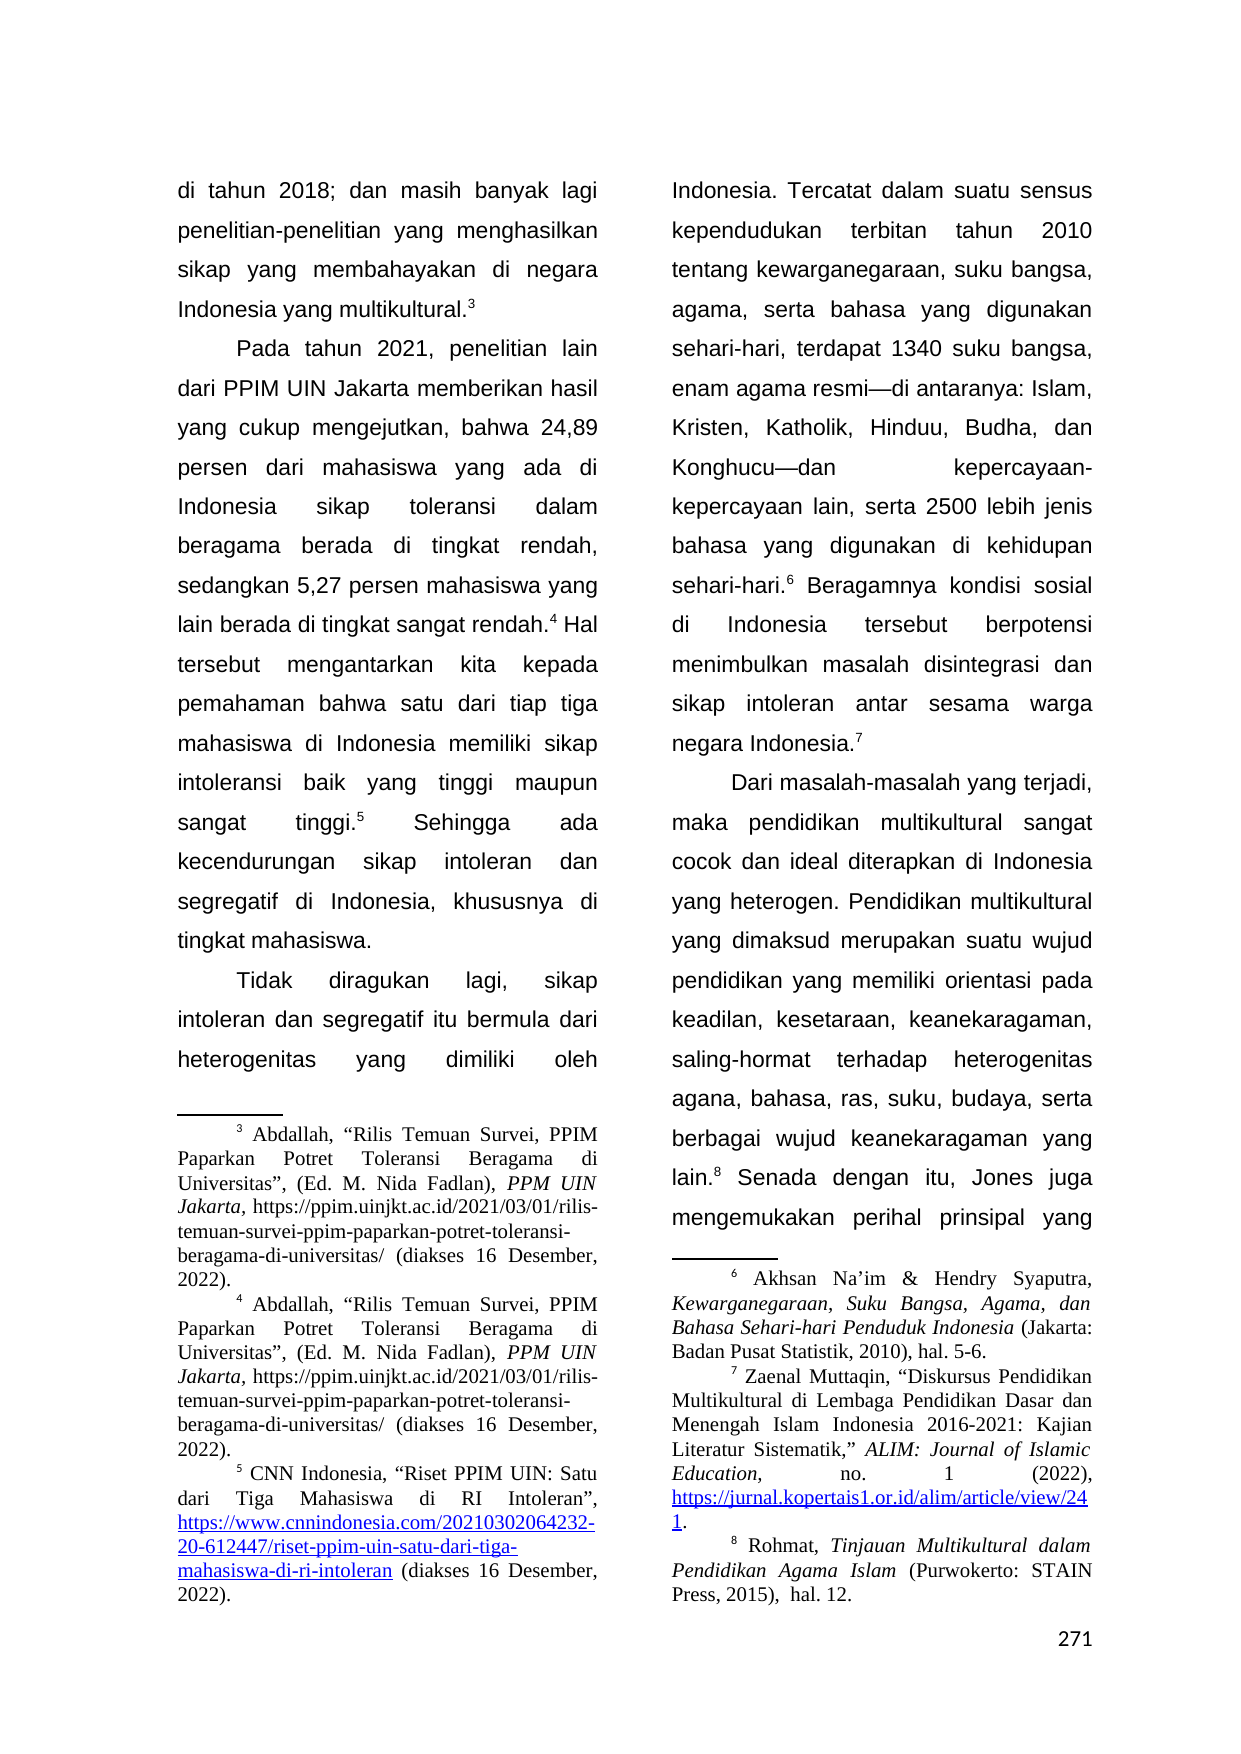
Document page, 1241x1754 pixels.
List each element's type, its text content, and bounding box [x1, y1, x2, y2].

list Tidak diragukan lagi, sikap intoleran dan segregatif itu bermula dari heterogenitas yang dimiliki oleh Indonesia. Tercatat dalam suatu sensus kependudukan terbitan tahun 2010 tentang kewarganegaraan, suku bangsa, agama, serta bahasa yang digunakan sehari-hari, terdapat 1340 suku bangsa, enam agama resmi—di antaranya: Islam, Kristen, Katholik, Hinduu, Budha, dan Konghucu—dan kepercayaan-kepercayaan lain, serta 2500 lebih jenis bahasa yang digunakan di kehidupan sehari-hari. Beragamnya kondisi sosial di Indonesia tersebut berpotensi menimbulkan masalah disintegrasi dan sikap intoleran antar sesama warga negara Indonesia. [672, 177, 1092, 756]
list Tidak diragukan lagi, sikap intoleran dan segregatif itu bermula dari heterogenitas yang dimiliki oleh Indonesia. Tercatat dalam suatu sensus kependudukan terbitan tahun 2010 tentang kewarganegaraan, suku bangsa, agama, serta bahasa yang digunakan sehari-hari, terdapat 1340 suku bangsa, enam agama resmi—di antaranya: Islam, Kristen, Katholik, Hinduu, Budha, dan Konghucu—dan kepercayaan-kepercayaan lain, serta 2500 lebih jenis bahasa yang digunakan di kehidupan sehari-hari. Beragamnya kondisi sosial di Indonesia tersebut berpotensi menimbulkan masalah disintegrasi dan sikap intoleran antar sesama warga negara Indonesia. [177, 967, 598, 1072]
list Pada tahun 2021, penelitian lain dari PPIM UIN Jakarta memberikan hasil yang cukup mengejutkan, bahwa 24,89 persen dari mahasiswa yang ada di Indonesia sikap toleransi dalam beragama berada di tingkat rendah, sedangkan 5,27 persen mahasiswa yang lain berada di tingkat sangat rendah. Hal tersebut mengantarkan kita kepada pemahaman bahwa satu dari tiap tiga mahasiswa di Indonesia memiliki sikap intoleransi baik yang tinggi maupun sangat tinggi. Sehingga ada kecendurungan sikap intoleran dan segregatif di Indonesia, khususnya di tingkat mahasiswa. [177, 335, 598, 954]
